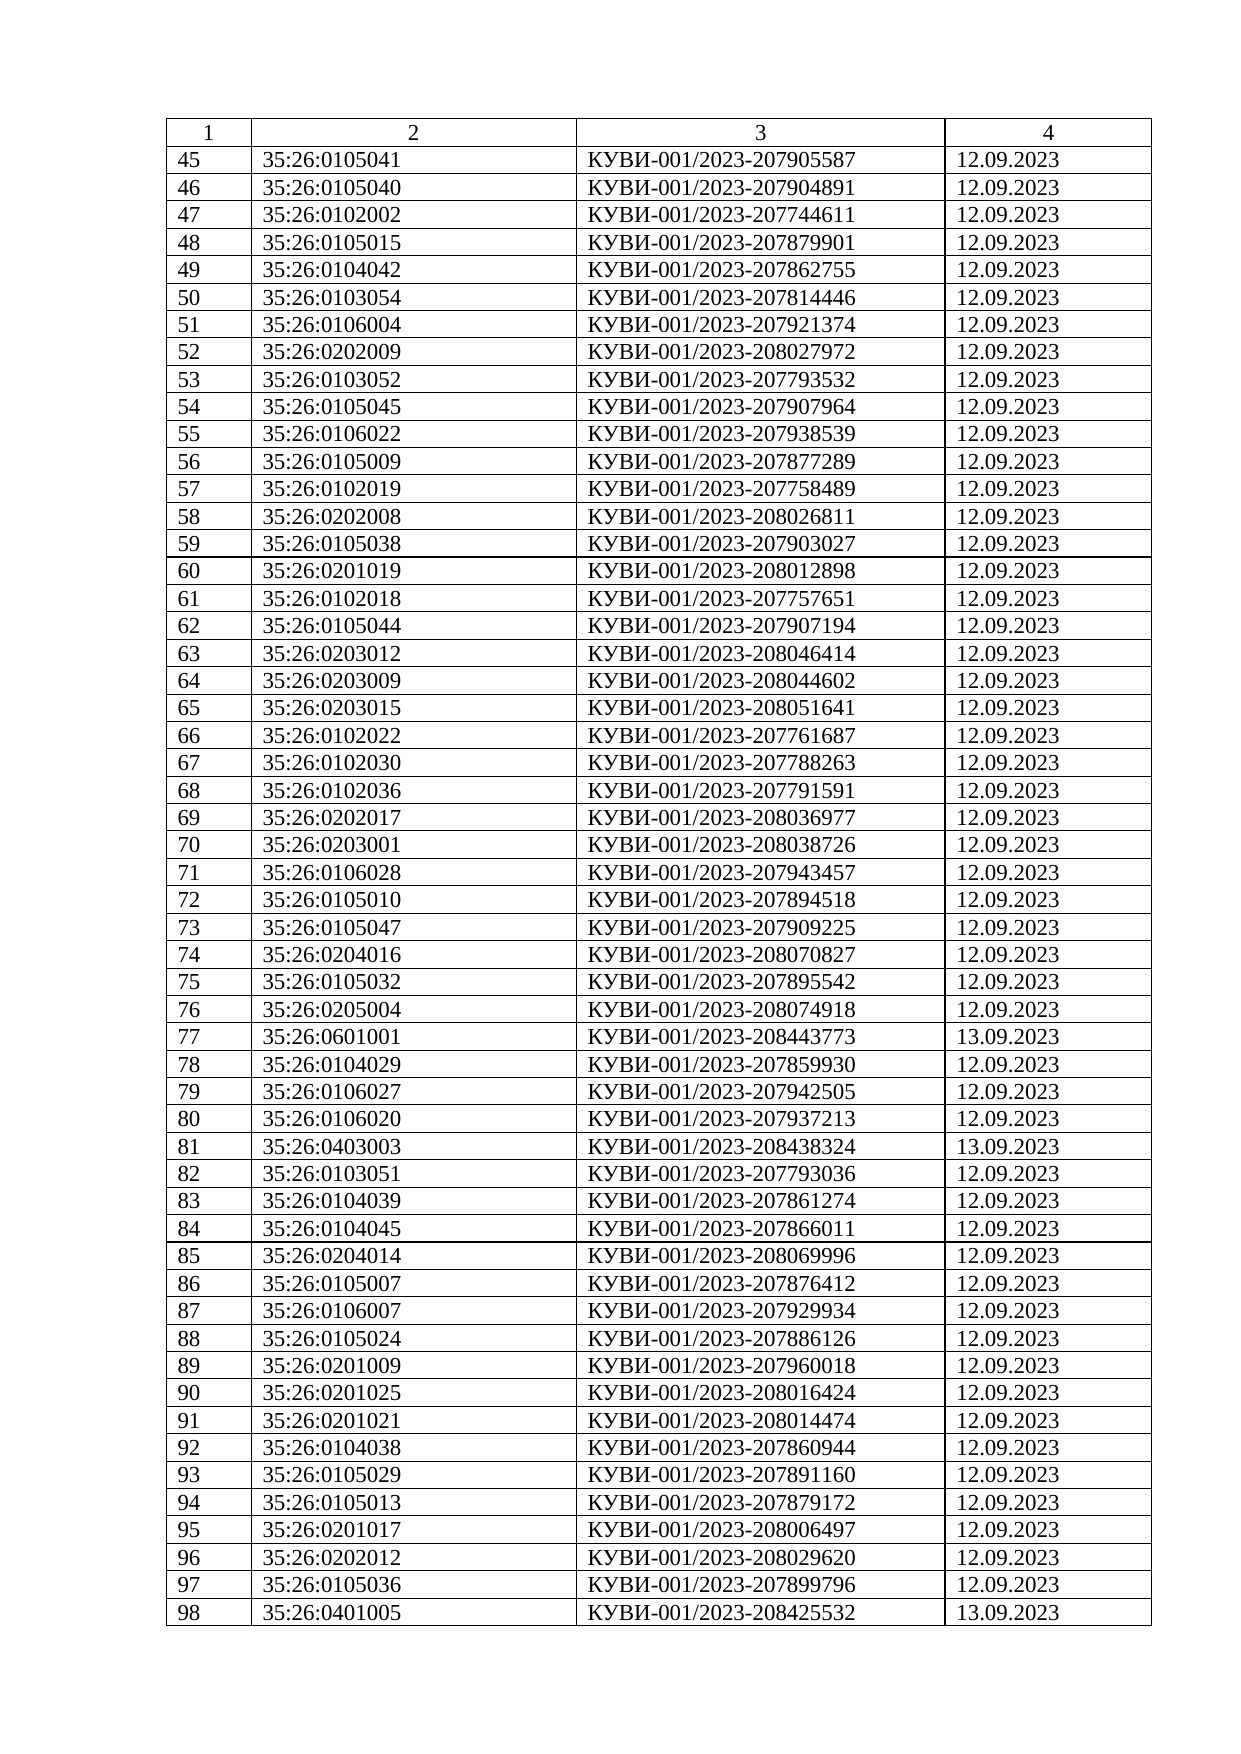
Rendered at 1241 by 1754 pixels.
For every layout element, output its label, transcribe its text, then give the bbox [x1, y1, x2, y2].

table_cell КУВИ-001/2023-207942505 [577, 1078, 944, 1104]
table_cell 12.09.2023 [946, 1297, 1151, 1323]
table_cell 35:26:0105015 [252, 229, 576, 255]
table_cell КУВИ-001/2023-207904891 [577, 174, 944, 200]
table_cell КУВИ-001/2023-208014474 [577, 1407, 944, 1433]
table_cell 81 [167, 1133, 251, 1159]
table_cell 63 [167, 640, 251, 666]
table_cell 12.09.2023 [946, 1078, 1151, 1104]
table_cell 94 [167, 1489, 251, 1515]
table_cell 62 [167, 612, 251, 639]
table_cell 75 [167, 969, 251, 995]
table_cell 68 [167, 777, 251, 803]
table_cell 35:26:0203001 [252, 831, 576, 858]
table_cell КУВИ-001/2023-208070827 [577, 941, 944, 967]
table_cell КУВИ-001/2023-208069996 [577, 1243, 944, 1269]
table_cell КУВИ-001/2023-207758489 [577, 475, 944, 502]
table_cell 82 [167, 1160, 251, 1187]
table_cell 35:26:0103052 [252, 366, 576, 392]
table_cell 58 [167, 503, 251, 529]
table_cell 71 [167, 859, 251, 885]
table_cell 92 [167, 1434, 251, 1461]
table_header 2 [252, 119, 576, 146]
table_cell 35:26:0105045 [252, 393, 576, 419]
table_cell КУВИ-001/2023-207921374 [577, 311, 944, 337]
table_cell 35:26:0203012 [252, 640, 576, 666]
table_cell КУВИ-001/2023-208026811 [577, 503, 944, 529]
table_cell 12.09.2023 [946, 1243, 1151, 1269]
table_cell КУВИ-001/2023-207937213 [577, 1105, 944, 1132]
table_cell 35:26:0104045 [252, 1215, 576, 1241]
table_cell 35:26:0105029 [252, 1462, 576, 1488]
table_cell 50 [167, 284, 251, 310]
table_cell КУВИ-001/2023-207907194 [577, 612, 944, 639]
table_cell КУВИ-001/2023-207862755 [577, 256, 944, 282]
table_cell 55 [167, 421, 251, 447]
table_cell КУВИ-001/2023-208006497 [577, 1516, 944, 1543]
table_cell 12.09.2023 [946, 1434, 1151, 1461]
table_cell 12.09.2023 [946, 640, 1151, 666]
table_cell КУВИ-001/2023-208027972 [577, 338, 944, 365]
table_cell 52 [167, 338, 251, 365]
table_cell КУВИ-001/2023-207886126 [577, 1325, 944, 1351]
table_cell 35:26:0102030 [252, 749, 576, 776]
table_cell 13.09.2023 [946, 1023, 1151, 1049]
table_cell 76 [167, 996, 251, 1022]
table_cell КУВИ-001/2023-208051641 [577, 695, 944, 721]
table_cell 35:26:0105007 [252, 1270, 576, 1296]
table_cell КУВИ-001/2023-208016424 [577, 1379, 944, 1406]
table_cell 35:26:0105013 [252, 1489, 576, 1515]
table_cell 47 [167, 201, 251, 228]
table_cell 12.09.2023 [946, 667, 1151, 693]
table_cell КУВИ-001/2023-208012898 [577, 558, 944, 584]
table_cell КУВИ-001/2023-208029620 [577, 1544, 944, 1570]
table_cell 12.09.2023 [946, 996, 1151, 1022]
table_cell 91 [167, 1407, 251, 1433]
table_cell 35:26:0102002 [252, 201, 576, 228]
table_cell 12.09.2023 [946, 558, 1151, 584]
table_cell КУВИ-001/2023-207943457 [577, 859, 944, 885]
table_cell 12.09.2023 [946, 1489, 1151, 1515]
table_cell 88 [167, 1325, 251, 1351]
table_cell 64 [167, 667, 251, 693]
table_cell 35:26:0202008 [252, 503, 576, 529]
table_cell 12.09.2023 [946, 338, 1151, 365]
table_cell 97 [167, 1571, 251, 1597]
table_cell КУВИ-001/2023-208443773 [577, 1023, 944, 1049]
table_cell 12.09.2023 [946, 393, 1151, 419]
table_cell 12.09.2023 [946, 284, 1151, 310]
table_cell 12.09.2023 [946, 1270, 1151, 1296]
table_cell 60 [167, 558, 251, 584]
table_cell 12.09.2023 [946, 311, 1151, 337]
table_cell 35:26:0201025 [252, 1379, 576, 1406]
table_cell КУВИ-001/2023-207861274 [577, 1188, 944, 1214]
table_cell 90 [167, 1379, 251, 1406]
table_cell 61 [167, 585, 251, 611]
table_cell 12.09.2023 [946, 475, 1151, 502]
table_cell КУВИ-001/2023-207860944 [577, 1434, 944, 1461]
table_cell 12.09.2023 [946, 530, 1151, 556]
table_cell 89 [167, 1352, 251, 1378]
table_cell 35:26:0202012 [252, 1544, 576, 1570]
table_cell КУВИ-001/2023-207879901 [577, 229, 944, 255]
table_cell 35:26:0104038 [252, 1434, 576, 1461]
table_cell 35:26:0102022 [252, 722, 576, 748]
table_cell КУВИ-001/2023-208036977 [577, 804, 944, 830]
table_cell 12.09.2023 [946, 1516, 1151, 1543]
table_cell КУВИ-001/2023-207903027 [577, 530, 944, 556]
table_cell 12.09.2023 [946, 722, 1151, 748]
table_cell 67 [167, 749, 251, 776]
table_cell 72 [167, 886, 251, 913]
table_cell 12.09.2023 [946, 201, 1151, 228]
table_cell 35:26:0202017 [252, 804, 576, 830]
table_cell 77 [167, 1023, 251, 1049]
table_cell КУВИ-001/2023-208046414 [577, 640, 944, 666]
table_cell КУВИ-001/2023-207793532 [577, 366, 944, 392]
table_cell 12.09.2023 [946, 612, 1151, 639]
table_cell 35:26:0104029 [252, 1051, 576, 1077]
table_cell 12.09.2023 [946, 503, 1151, 529]
table_cell 35:26:0105040 [252, 174, 576, 200]
table_header 4 [946, 119, 1151, 146]
table_cell 35:26:0201019 [252, 558, 576, 584]
table_cell 35:26:0102018 [252, 585, 576, 611]
table_cell 35:26:0106004 [252, 311, 576, 337]
table_cell 12.09.2023 [946, 1352, 1151, 1378]
table_cell 12.09.2023 [946, 1544, 1151, 1570]
table_header 3 [577, 119, 944, 146]
table_cell КУВИ-001/2023-207879172 [577, 1489, 944, 1515]
table_cell КУВИ-001/2023-207894518 [577, 886, 944, 913]
table_cell 56 [167, 448, 251, 474]
table_cell 12.09.2023 [946, 1188, 1151, 1214]
table_cell 35:26:0204016 [252, 941, 576, 967]
table_cell 12.09.2023 [946, 886, 1151, 913]
table_cell 12.09.2023 [946, 969, 1151, 995]
table_cell 73 [167, 914, 251, 940]
table_cell 57 [167, 475, 251, 502]
table_cell 83 [167, 1188, 251, 1214]
table_cell КУВИ-001/2023-207877289 [577, 448, 944, 474]
table_cell 59 [167, 530, 251, 556]
table_cell 35:26:0102019 [252, 475, 576, 502]
table_cell 13.09.2023 [946, 1133, 1151, 1159]
table_cell 35:26:0203009 [252, 667, 576, 693]
table_cell КУВИ-001/2023-208074918 [577, 996, 944, 1022]
table_cell 74 [167, 941, 251, 967]
table_cell КУВИ-001/2023-208038726 [577, 831, 944, 858]
table_cell КУВИ-001/2023-207791591 [577, 777, 944, 803]
table_cell 35:26:0104039 [252, 1188, 576, 1214]
table_cell 35:26:0105009 [252, 448, 576, 474]
table_cell 35:26:0104042 [252, 256, 576, 282]
table_cell 12.09.2023 [946, 1325, 1151, 1351]
table_cell 70 [167, 831, 251, 858]
table_cell 35:26:0103054 [252, 284, 576, 310]
table_cell КУВИ-001/2023-207960018 [577, 1352, 944, 1378]
table_cell 35:26:0106028 [252, 859, 576, 885]
table_cell 35:26:0105024 [252, 1325, 576, 1351]
table_cell 12.09.2023 [946, 749, 1151, 776]
table_cell 51 [167, 311, 251, 337]
table_cell КУВИ-001/2023-208044602 [577, 667, 944, 693]
table_cell 12.09.2023 [946, 1462, 1151, 1488]
table_cell 35:26:0105036 [252, 1571, 576, 1597]
table_cell 96 [167, 1544, 251, 1570]
table_cell КУВИ-001/2023-207907964 [577, 393, 944, 419]
table_cell 45 [167, 147, 251, 173]
table_cell 53 [167, 366, 251, 392]
table_cell 49 [167, 256, 251, 282]
table_cell 35:26:0403003 [252, 1133, 576, 1159]
table_cell 35:26:0105038 [252, 530, 576, 556]
table_cell КУВИ-001/2023-207938539 [577, 421, 944, 447]
table_cell 80 [167, 1105, 251, 1132]
table_cell 12.09.2023 [946, 859, 1151, 885]
table_cell КУВИ-001/2023-207899796 [577, 1571, 944, 1597]
table_cell 35:26:0106020 [252, 1105, 576, 1132]
table_cell КУВИ-001/2023-207744611 [577, 201, 944, 228]
table_cell 12.09.2023 [946, 1379, 1151, 1406]
table_cell 98 [167, 1599, 251, 1625]
table_cell КУВИ-001/2023-207757651 [577, 585, 944, 611]
table_cell 69 [167, 804, 251, 830]
table_cell 12.09.2023 [946, 831, 1151, 858]
table_cell 35:26:0105010 [252, 886, 576, 913]
table_cell 12.09.2023 [946, 804, 1151, 830]
table_cell КУВИ-001/2023-208438324 [577, 1133, 944, 1159]
table_cell 12.09.2023 [946, 147, 1151, 173]
table_cell 46 [167, 174, 251, 200]
table_cell 12.09.2023 [946, 1571, 1151, 1597]
table_cell 12.09.2023 [946, 585, 1151, 611]
table_cell 12.09.2023 [946, 229, 1151, 255]
table_cell КУВИ-001/2023-207909225 [577, 914, 944, 940]
table_cell КУВИ-001/2023-208425532 [577, 1599, 944, 1625]
table_cell КУВИ-001/2023-207929934 [577, 1297, 944, 1323]
table_cell 12.09.2023 [946, 777, 1151, 803]
table_cell КУВИ-001/2023-207905587 [577, 147, 944, 173]
table_cell 12.09.2023 [946, 1215, 1151, 1241]
table_cell КУВИ-001/2023-207895542 [577, 969, 944, 995]
table_cell 95 [167, 1516, 251, 1543]
table_cell 12.09.2023 [946, 1407, 1151, 1433]
table_cell 35:26:0202009 [252, 338, 576, 365]
table_cell 35:26:0106007 [252, 1297, 576, 1323]
table_cell 12.09.2023 [946, 421, 1151, 447]
table_cell 35:26:0105044 [252, 612, 576, 639]
table_cell 78 [167, 1051, 251, 1077]
table_cell КУВИ-001/2023-207891160 [577, 1462, 944, 1488]
table_cell 84 [167, 1215, 251, 1241]
table_cell 35:26:0106027 [252, 1078, 576, 1104]
table_cell 12.09.2023 [946, 256, 1151, 282]
table_cell КУВИ-001/2023-207788263 [577, 749, 944, 776]
table_cell 35:26:0105047 [252, 914, 576, 940]
table_cell 85 [167, 1243, 251, 1269]
table_cell 12.09.2023 [946, 448, 1151, 474]
table_cell 35:26:0105041 [252, 147, 576, 173]
table_cell 66 [167, 722, 251, 748]
table_cell КУВИ-001/2023-207761687 [577, 722, 944, 748]
table_cell 86 [167, 1270, 251, 1296]
table_cell 35:26:0201009 [252, 1352, 576, 1378]
table_cell 54 [167, 393, 251, 419]
table_cell 35:26:0106022 [252, 421, 576, 447]
table_cell КУВИ-001/2023-207814446 [577, 284, 944, 310]
table_cell 12.09.2023 [946, 941, 1151, 967]
table_cell 12.09.2023 [946, 1051, 1151, 1077]
table_cell 35:26:0201021 [252, 1407, 576, 1433]
table_cell КУВИ-001/2023-207876412 [577, 1270, 944, 1296]
table_cell 12.09.2023 [946, 174, 1151, 200]
table_cell 13.09.2023 [946, 1599, 1151, 1625]
table_cell КУВИ-001/2023-207866011 [577, 1215, 944, 1241]
table_cell 65 [167, 695, 251, 721]
table_cell 79 [167, 1078, 251, 1104]
table_cell 35:26:0401005 [252, 1599, 576, 1625]
table_cell 12.09.2023 [946, 1105, 1151, 1132]
table_header 1 [167, 119, 251, 146]
table_cell 48 [167, 229, 251, 255]
table_cell КУВИ-001/2023-207859930 [577, 1051, 944, 1077]
table_cell 35:26:0201017 [252, 1516, 576, 1543]
table_cell 35:26:0102036 [252, 777, 576, 803]
table_cell 12.09.2023 [946, 366, 1151, 392]
table_cell 35:26:0203015 [252, 695, 576, 721]
table_cell 35:26:0103051 [252, 1160, 576, 1187]
table_cell 35:26:0601001 [252, 1023, 576, 1049]
table_cell 35:26:0204014 [252, 1243, 576, 1269]
table_cell 35:26:0105032 [252, 969, 576, 995]
table_cell 12.09.2023 [946, 1160, 1151, 1187]
table_cell 87 [167, 1297, 251, 1323]
table_cell 12.09.2023 [946, 914, 1151, 940]
table_cell 35:26:0205004 [252, 996, 576, 1022]
table_cell 93 [167, 1462, 251, 1488]
table_cell 12.09.2023 [946, 695, 1151, 721]
table_cell КУВИ-001/2023-207793036 [577, 1160, 944, 1187]
